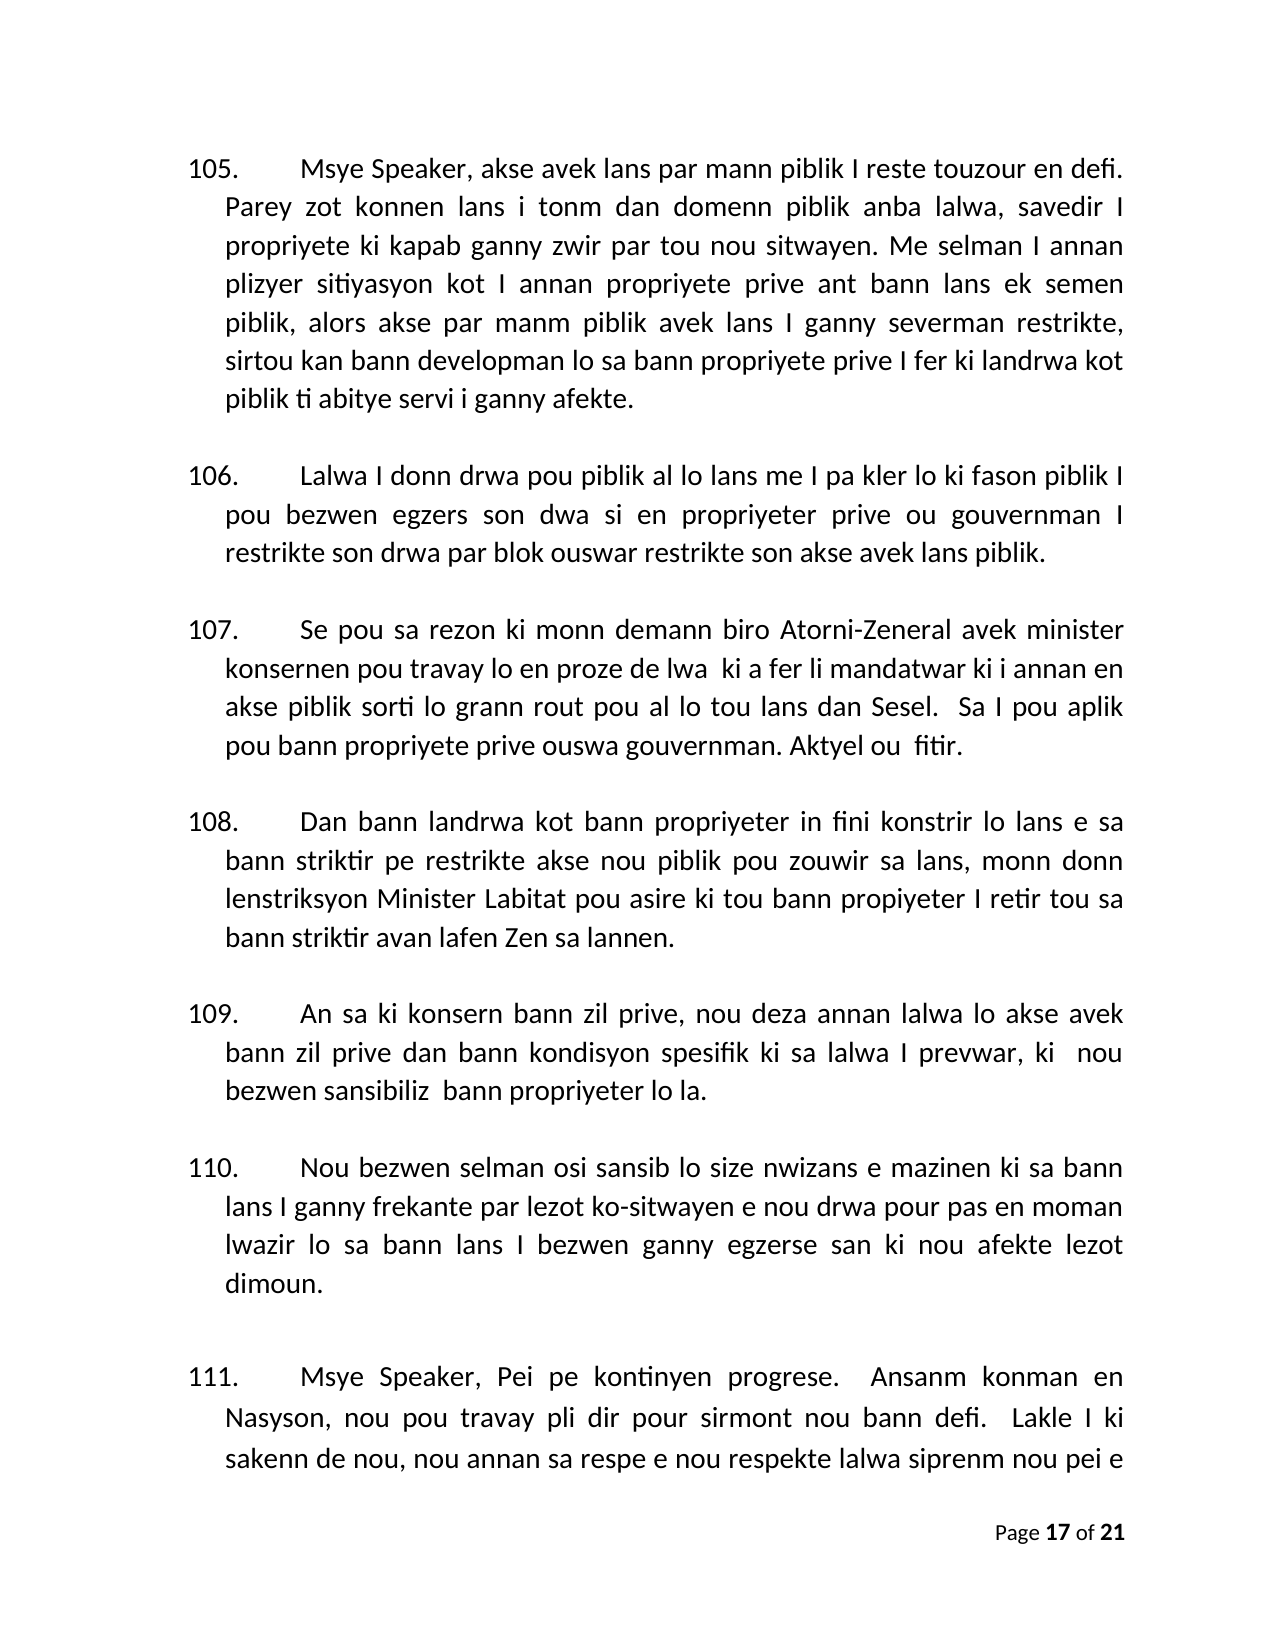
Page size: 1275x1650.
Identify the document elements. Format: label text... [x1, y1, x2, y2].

list Dan bann landrwa kot bann propriyeter in fini konstrir lo lans e sa bann striktir pe restrikte akse nou piblik pou zouwir sa lans, monn donn lenstriksyon Minister Labitat pou asire ki tou bann propiyeter I retir tou sa bann striktir avan lafen Zen sa lannen. [187, 803, 1125, 954]
list Lalwa I donn drwa pou piblik al lo lans me I pa kler lo ki fason piblik I pou bezwen egzers son dwa si en propriyeter prive ou gouvernman I restrikte son drwa par blok ouswar restrikte son akse avek lans piblik. [187, 457, 1125, 570]
list Se pou sa rezon ki monn demann biro Atorni-Zeneral avek minister konsernen pou travay lo en proze de lwa ki a fer li mandatwar ki i annan en akse piblik sorti lo grann rout pou al lo tou lans dan Sesel. Sa I pou aplik pou bann propriyete prive ouswa gouvernman. Aktyel ou fitir. [187, 611, 1125, 762]
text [187, 1358, 1125, 1476]
list An sa ki konsern bann zil prive, nou deza annan lalwa lo akse avek bann zil prive dan bann kondisyon spesifik ki sa lalwa I prevwar, ki nou bezwen sansibiliz bann propriyeter lo la. [187, 996, 1125, 1108]
list Nou bezwen selman osi sansib lo size nwizans e mazinen ki sa bann lans I ganny frekante par lezot ko-sitwayen e nou drwa pour pas en moman lwazir lo sa bann lans I bezwen ganny egzerse san ki nou afekte lezot dimoun. [187, 1149, 1125, 1300]
list Msye Speaker, akse avek lans par mann piblik I reste touzour en defi. Parey zot konnen lans i tonm dan domenn piblik anba lalwa, savedir I propriyete ki kapab ganny zwir par tou nou sitwayen. Me selman I annan plizyer sitiyasyon kot I annan propriyete prive ant bann lans ek semen piblik, alors akse par manm piblik avek lans I ganny severman restrikte, sirtou kan bann developman lo sa bann propriyete prive I fer ki landrwa kot piblik ti abitye servi i ganny afekte. [187, 150, 1125, 416]
